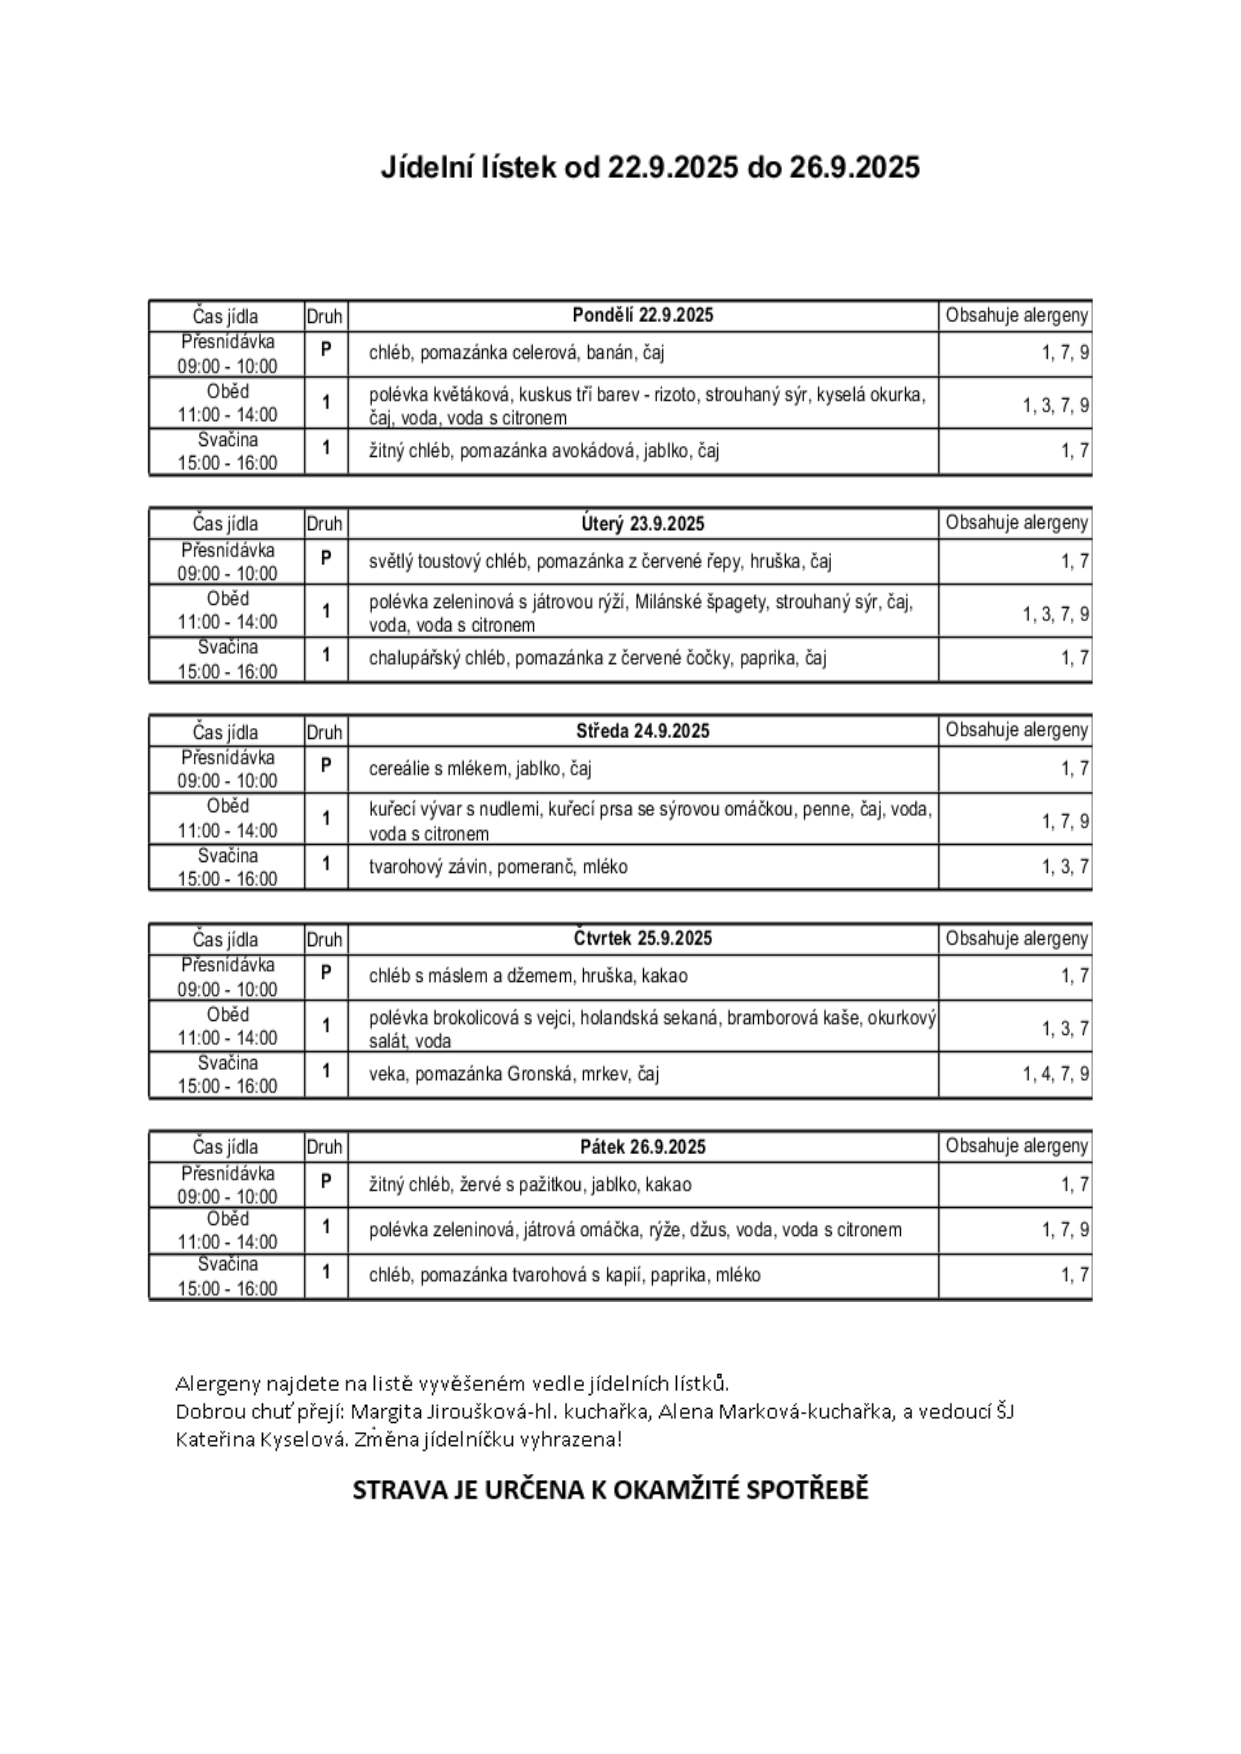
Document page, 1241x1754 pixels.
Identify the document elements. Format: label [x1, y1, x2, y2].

picture [147, 297, 1093, 1302]
picture [364, 147, 926, 186]
picture [147, 1357, 1093, 1524]
